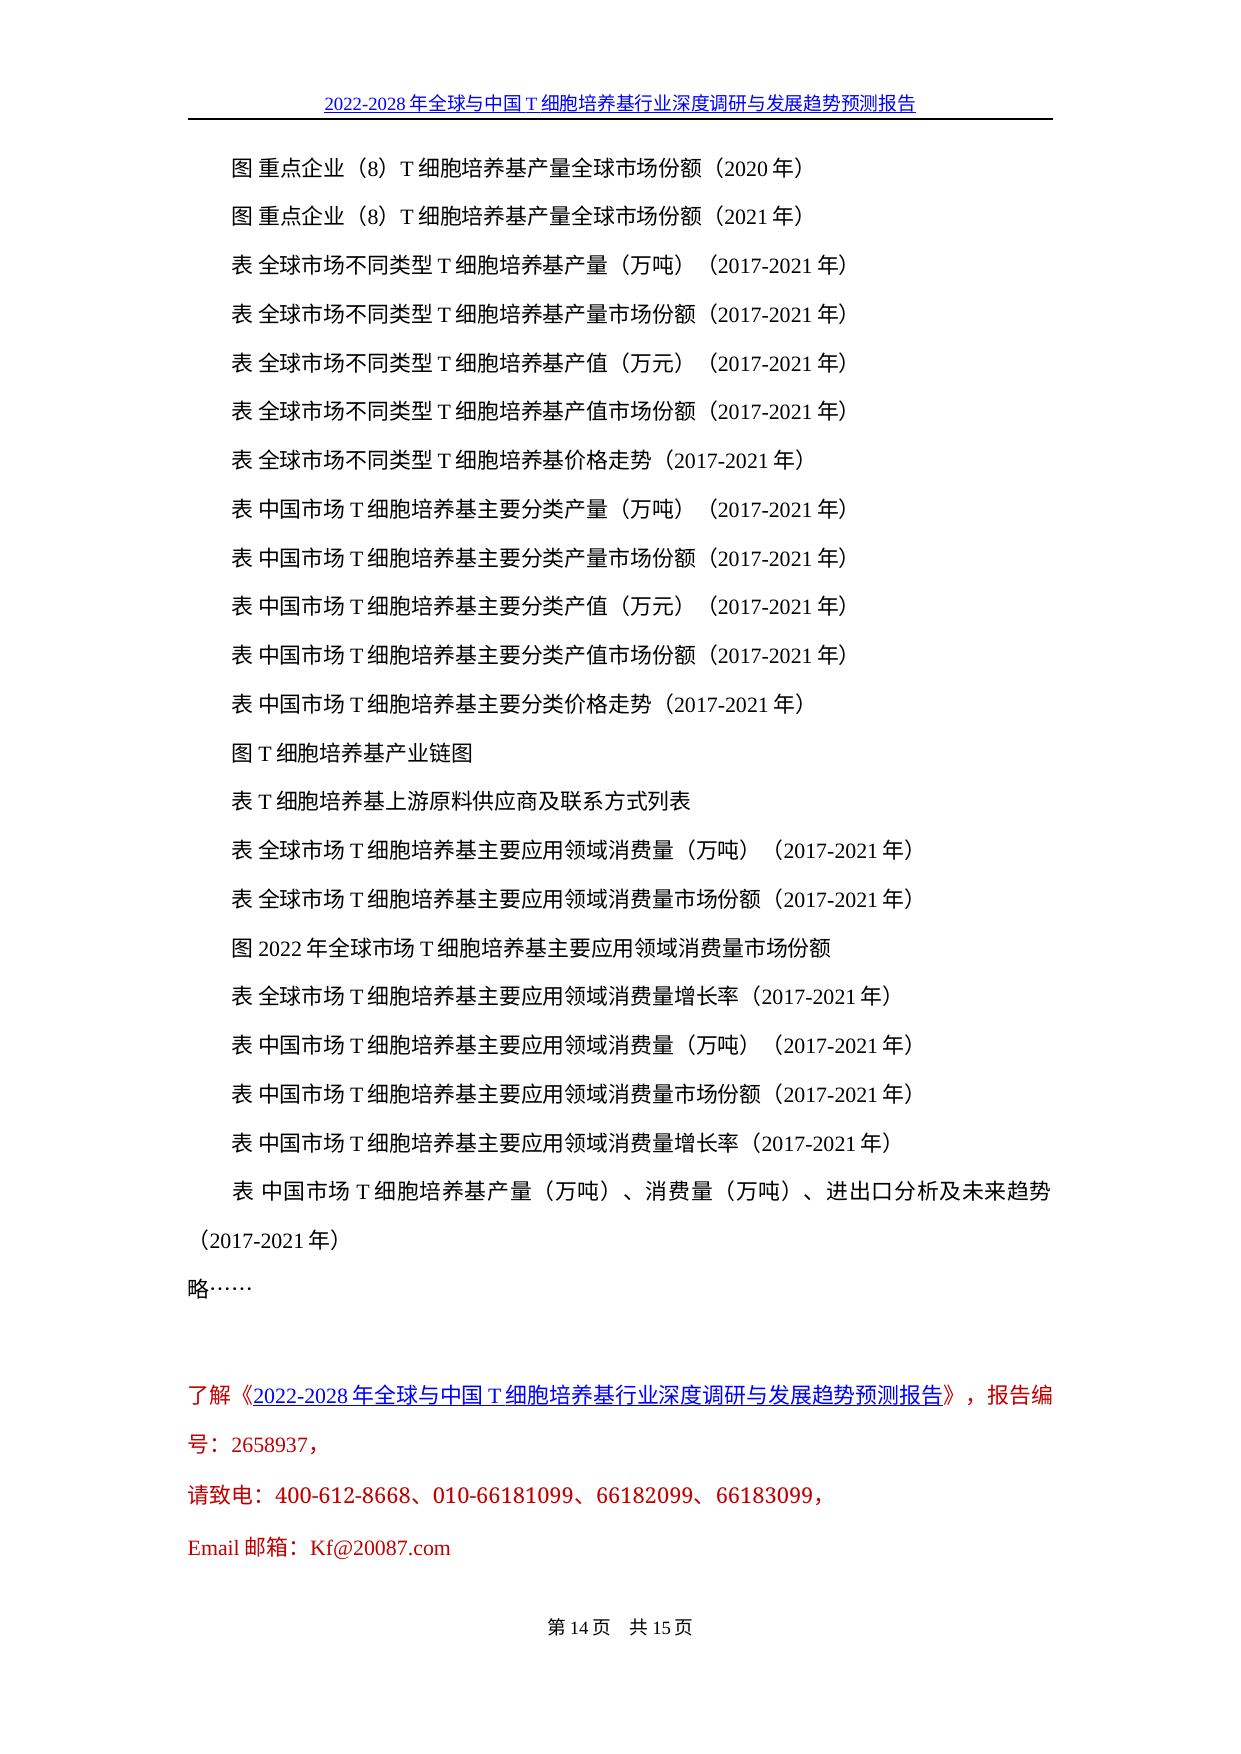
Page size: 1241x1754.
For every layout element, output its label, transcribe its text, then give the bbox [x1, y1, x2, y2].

text Email邮箱：Kf@20087.com [187, 1530, 1053, 1562]
text 了解《2022-2028年全球与中国T细胞培养基行业深度调研与发展趋势预测报告》，报告编号：2658937， [187, 1378, 1053, 1459]
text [187, 150, 1053, 1304]
text 请致电：400-612-8668、010-66181099、66182099、66183099， [187, 1478, 1053, 1511]
